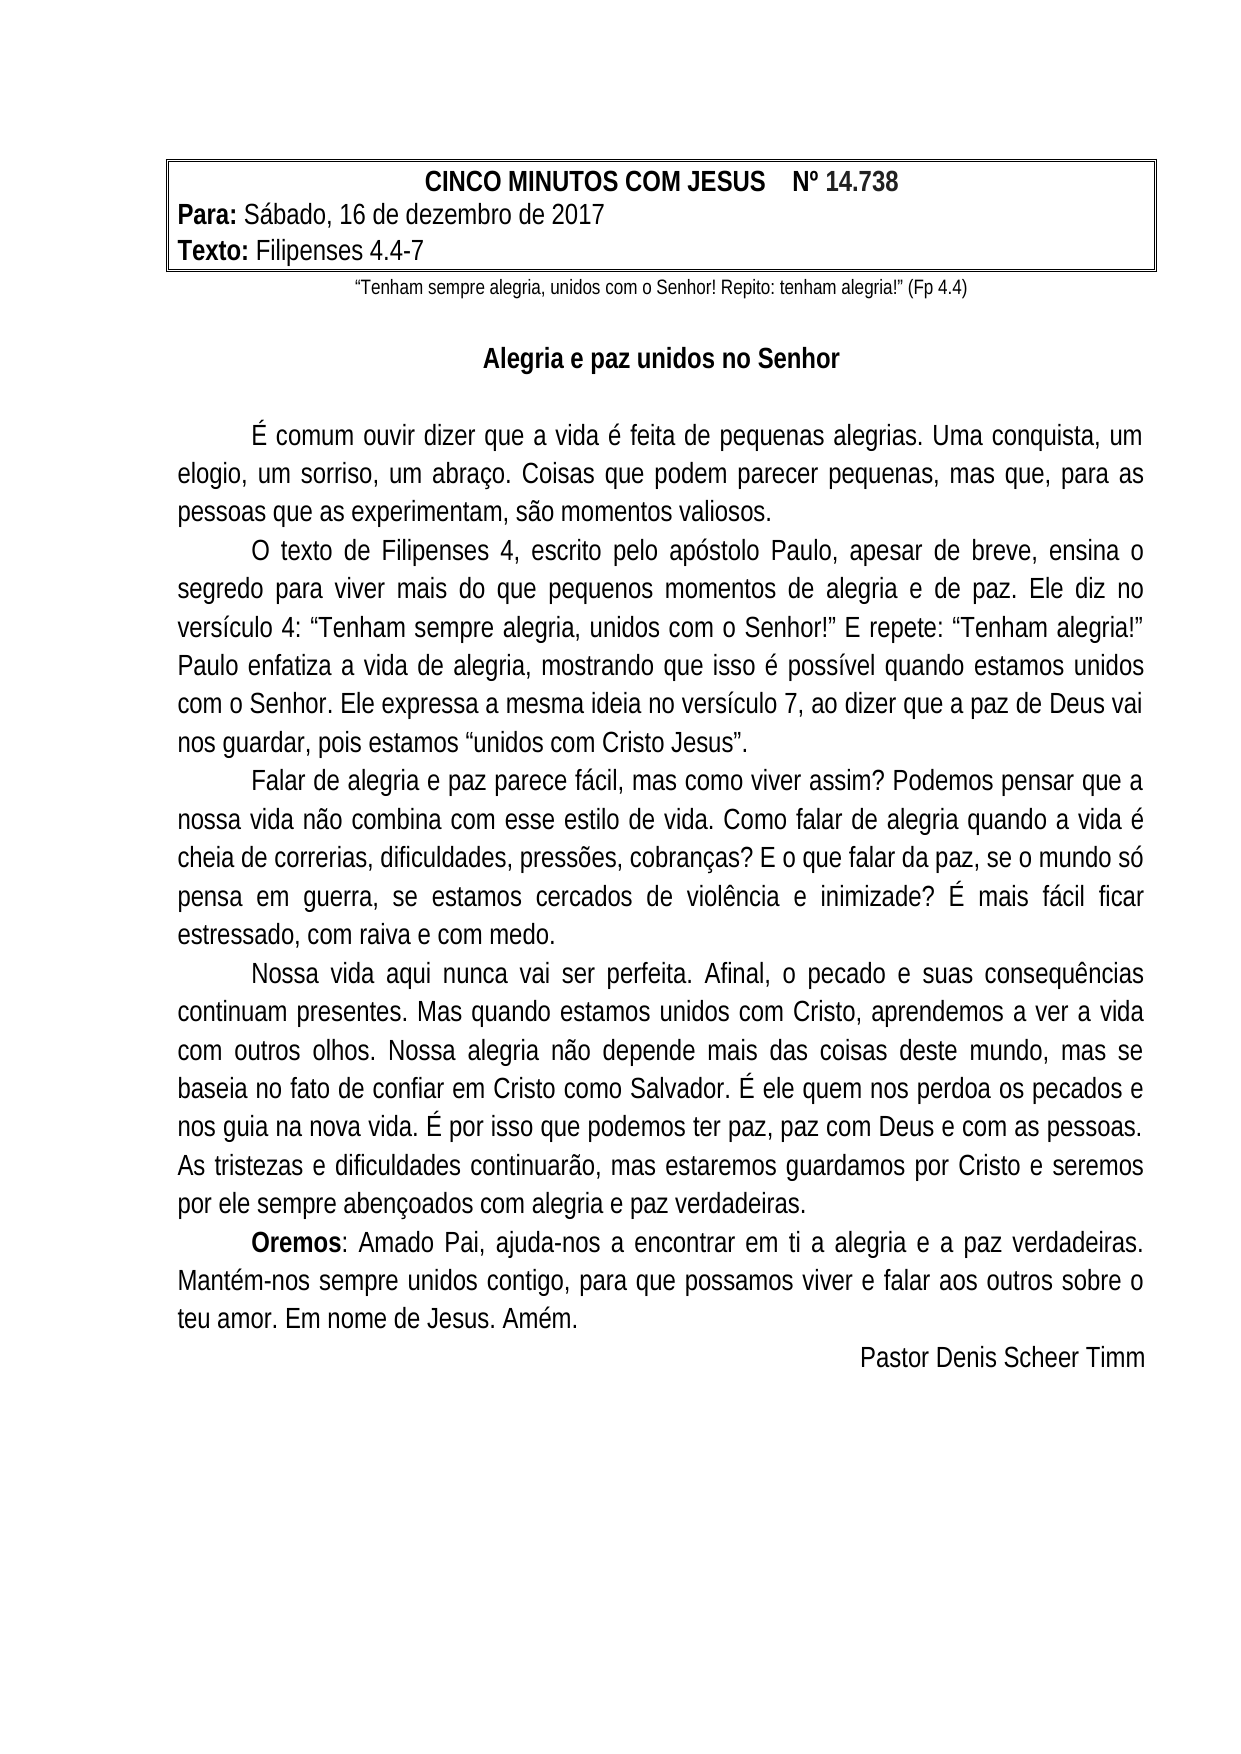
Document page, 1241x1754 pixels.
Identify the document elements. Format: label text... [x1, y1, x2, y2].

text Falar de alegria e paz parece fácil, mas como viver assim? Podemos pensar que a nossa vida não combina com esse estilo de vida. Como falar de alegria quando a vida é cheia de correrias, dificuldades, pressões, cobranças? E o que falar da paz, se o mundo só pensa em guerra, se estamos cercados de violência e inimizade? É mais fácil ficar estressado, com raiva e com medo. [177, 763, 1146, 951]
text “Tenham sempre alegria, unidos com o Senhor! Repito: tenham alegria!” (Fp 4.4) [177, 275, 1146, 299]
title CINCO MINUTOS COM JESUS Nº 14.738 [169, 162, 1154, 197]
text Texto: Filipenses 4.4-7 [169, 228, 1154, 269]
text É comum ouvir dizer que a vida é feita de pequenas alegrias. Uma conquista, um elogio, um sorriso, um abraço. Coisas que podem parecer pequenas, mas que, para as pessoas que as experimentam, são momentos valiosos. [177, 418, 1146, 528]
text Pastor Denis Scheer Timm [177, 1340, 1146, 1373]
text Para: Sábado, 16 de dezembro de 2017 [177, 197, 1146, 228]
text Oremos: Amado Pai, ajuda-nos a encontrar em ti a alegria e a paz verdadeiras. Mantém-nos sempre unidos contigo, para que possamos viver e falar aos outros sobre o teu amor. Em nome de Jesus. Amém. [177, 1225, 1146, 1335]
text Alegria e paz unidos no Senhor [177, 341, 1146, 374]
text Nossa vida aqui nunca vai ser perfeita. Afinal, o pecado e suas consequências continuam presentes. Mas quando estamos unidos com Cristo, aprendemos a ver a vida com outros olhos. Nossa alegria não depende mais das coisas deste mundo, mas se baseia no fato de confiar em Cristo como Salvador. É ele quem nos perdoa os pecados e nos guia na nova vida. É por isso que podemos ter paz, paz com Deus e com as pessoas. As tristezas e dificuldades continuarão, mas estaremos guardamos por Cristo e seremos por ele sempre abençoados com alegria e paz verdadeiras. [177, 956, 1146, 1220]
text O texto de Filipenses 4, escrito pelo apóstolo Paulo, apesar de breve, ensina o segredo para viver mais do que pequenos momentos de alegria e de paz. Ele diz no versículo 4: “Tenham sempre alegria, unidos com o Senhor!” E repete: “Tenham alegria!” Paulo enfatiza a vida de alegria, mostrando que isso é possível quando estamos unidos com o Senhor. Ele expressa a mesma ideia no versículo 7, ao dizer que a paz de Deus vai nos guardar, pois estamos “unidos com Cristo Jesus”. [177, 533, 1146, 758]
